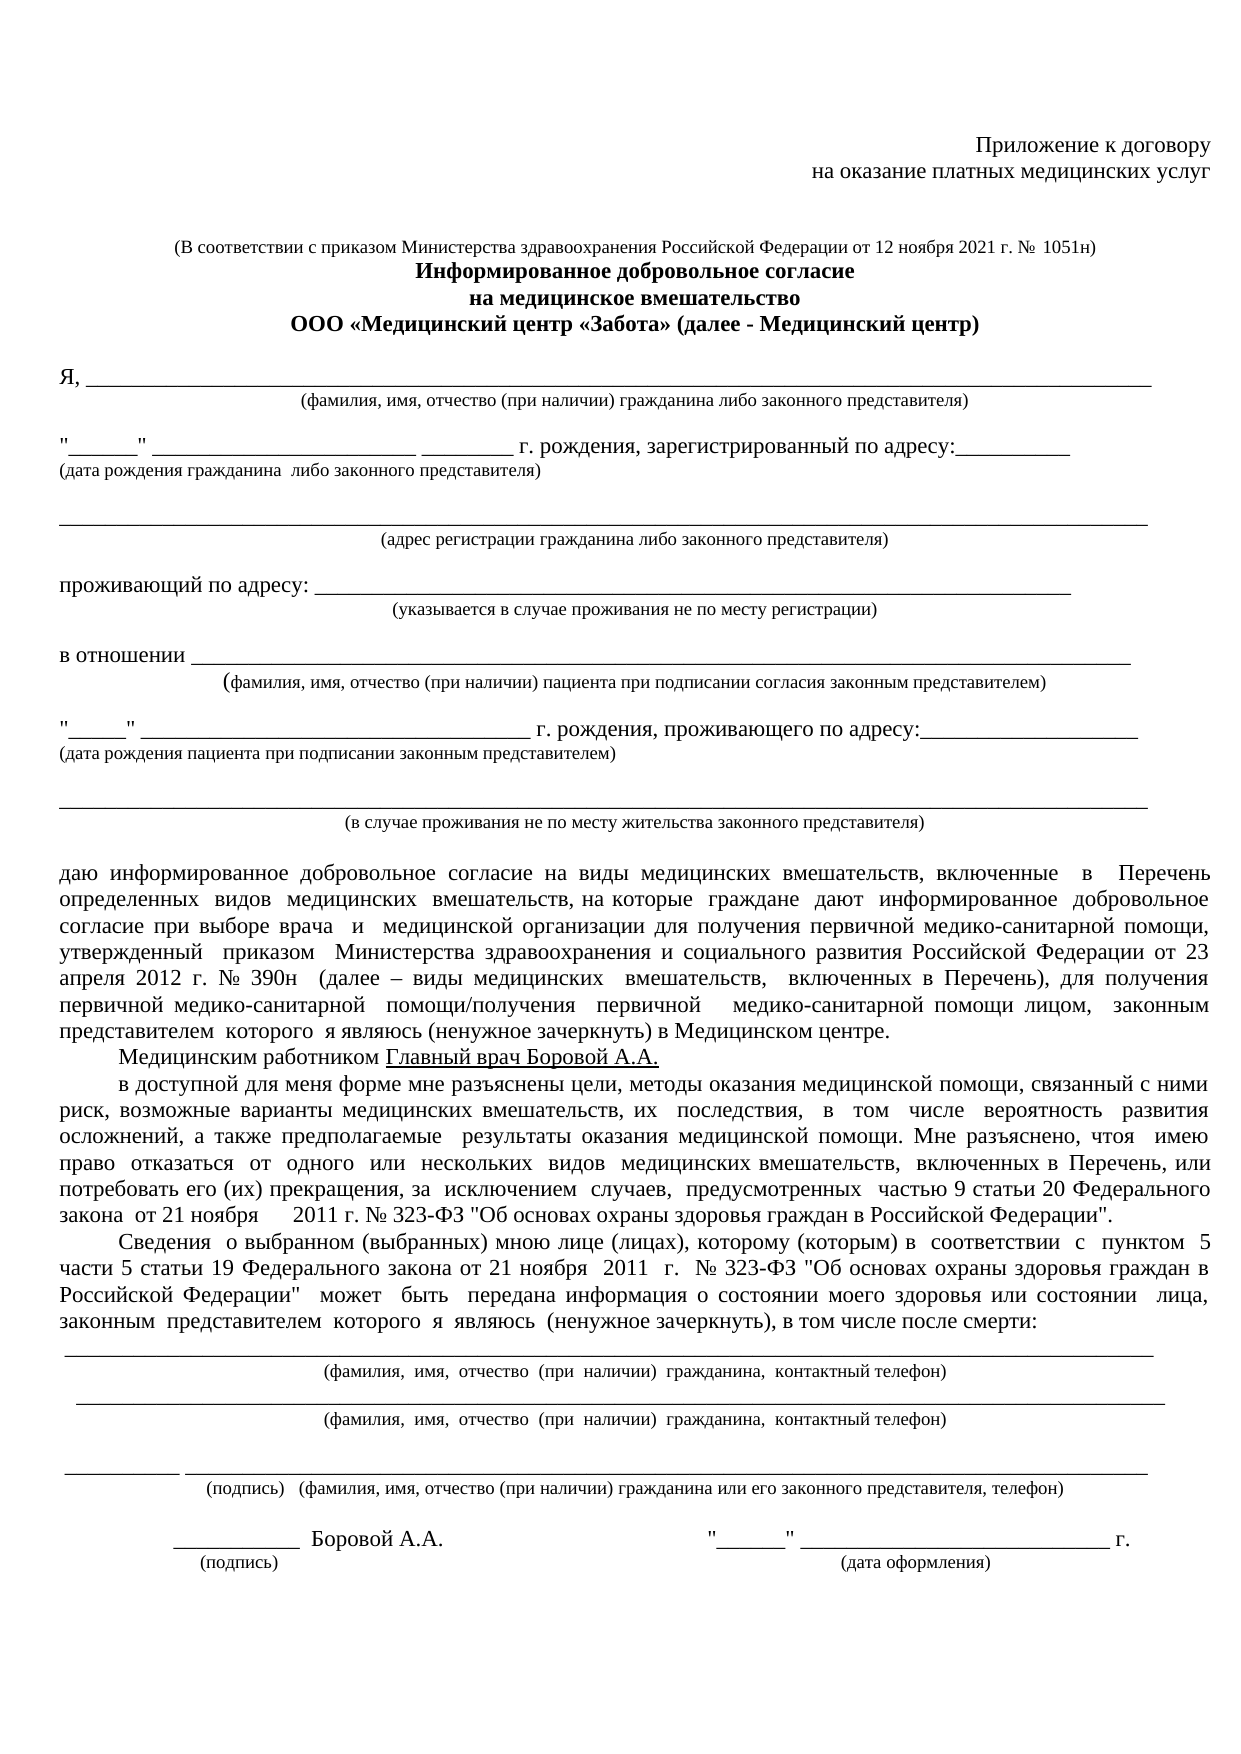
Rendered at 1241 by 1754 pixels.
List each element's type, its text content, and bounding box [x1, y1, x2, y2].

text "______" _______________________ ________ г. рождения, зарегистрированный по адресу:__________ [59, 432, 1211, 459]
text (В соответствии с приказом Министерства здравоохранения Российской Федерации от 12 ноября 2021 г. № 1051н) [59, 236, 1211, 258]
text (подпись) (дата оформления) [59, 1551, 1211, 1573]
text (фамилия, имя, отчество (при наличии) гражданина, контактный телефон) [59, 1360, 1211, 1381]
text на медицинское вмешательство [59, 284, 1211, 310]
text _______________________________________________________________________________________________ [59, 1381, 1211, 1408]
text _______________________________________________________________________________________________ [59, 502, 1211, 528]
text в доступной для меня форме мне разъяснены цели, методы оказания медицинской помощи, связанный с ними риск, возможные варианты медицинских вмешательств, их последствия, в том числе вероятность развития осложнений, а также предполагаемые результаты оказания медицинской помощи. Мне разъяснено, чтоя имею право отказаться от одного или нескольких видов медицинских вмешательств, включенных в Перечень, или потребовать его (их) прекращения, за исключением случаев, предусмотренных частью 9 статьи 20 Федерального закона от 21 ноября 2011 г. № 323-ФЗ "Об основах охраны здоровья граждан в Российской Федерации". [59, 1070, 1211, 1228]
text в отношении __________________________________________________________________________________ [59, 641, 1211, 667]
text (адрес регистрации гражданина либо законного представителя) [59, 528, 1211, 550]
text даю информированное добровольное согласие на виды медицинских вмешательств, включенные в Перечень определенных видов медицинских вмешательств, на которые граждане дают информированное добровольное согласие при выборе врача и медицинской организации для получения первичной медико-санитарной помощи, утвержденный приказом Министерства здравоохранения и социального развития Российской Федерации от 23 апреля 2012 г. № 390н (далее – виды медицинских вмешательств, включенных в Перечень), для получения первичной медико-санитарной помощи/получения первичной медико-санитарной помощи лицом, законным представителем которого я являюсь (ненужное зачеркнуть) в Медицинском центре. [59, 859, 1211, 1043]
text Информированное добровольное согласие [59, 258, 1211, 284]
text ___________ Боровой А.А. "______" ___________________________ г. [59, 1525, 1211, 1551]
text (фамилия, имя, отчество (при наличии) гражданина либо законного представителя) [59, 389, 1211, 411]
text "_____" __________________________________ г. рождения, проживающего по адресу:___________________ [59, 715, 1211, 742]
text _______________________________________________________________________________________________ [59, 785, 1211, 811]
text (в случае проживания не по месту жительства законного представителя) [59, 811, 1211, 833]
text Приложение к договору [59, 131, 1211, 157]
text Медицинским работником Главный врач Боровой А.А. [59, 1043, 1211, 1070]
text (подпись) (фамилия, имя, отчество (при наличии) гражданина или его законного представителя, телефон) [59, 1477, 1211, 1499]
text _______________________________________________________________________________________________ [59, 1333, 1211, 1360]
text на оказание платных медицинских услуг [59, 157, 1211, 183]
text проживающий по адресу: __________________________________________________________________ [59, 571, 1211, 598]
text Я, _____________________________________________________________________________________________ [59, 363, 1211, 389]
text (дата рождения пациента при подписании законным представителем) [59, 742, 1211, 763]
text __________ ____________________________________________________________________________________ [59, 1451, 1211, 1477]
text ООО «Медицинский центр «Забота» (далее - Медицинский центр) [59, 310, 1211, 337]
text Сведения о выбранном (выбранных) мною лице (лицах), которому (которым) в соответствии с пунктом 5 части 5 статьи 19 Федерального закона от 21 ноября 2011 г. № 323-ФЗ "Об основах охраны здоровья граждан в Российской Федерации" может быть передана информация о состоянии моего здоровья или состоянии лица, законным представителем которого я являюсь (ненужное зачеркнуть), в том числе после смерти: [59, 1228, 1211, 1333]
text (указывается в случае проживания не по месту регистрации) [59, 598, 1211, 619]
text (дата рождения гражданина либо законного представителя) [59, 459, 1211, 480]
text (фамилия, имя, отчество (при наличии) пациента при подписании согласия законным представителем) [59, 667, 1211, 694]
text (фамилия, имя, отчество (при наличии) гражданина, контактный телефон) [59, 1408, 1211, 1429]
